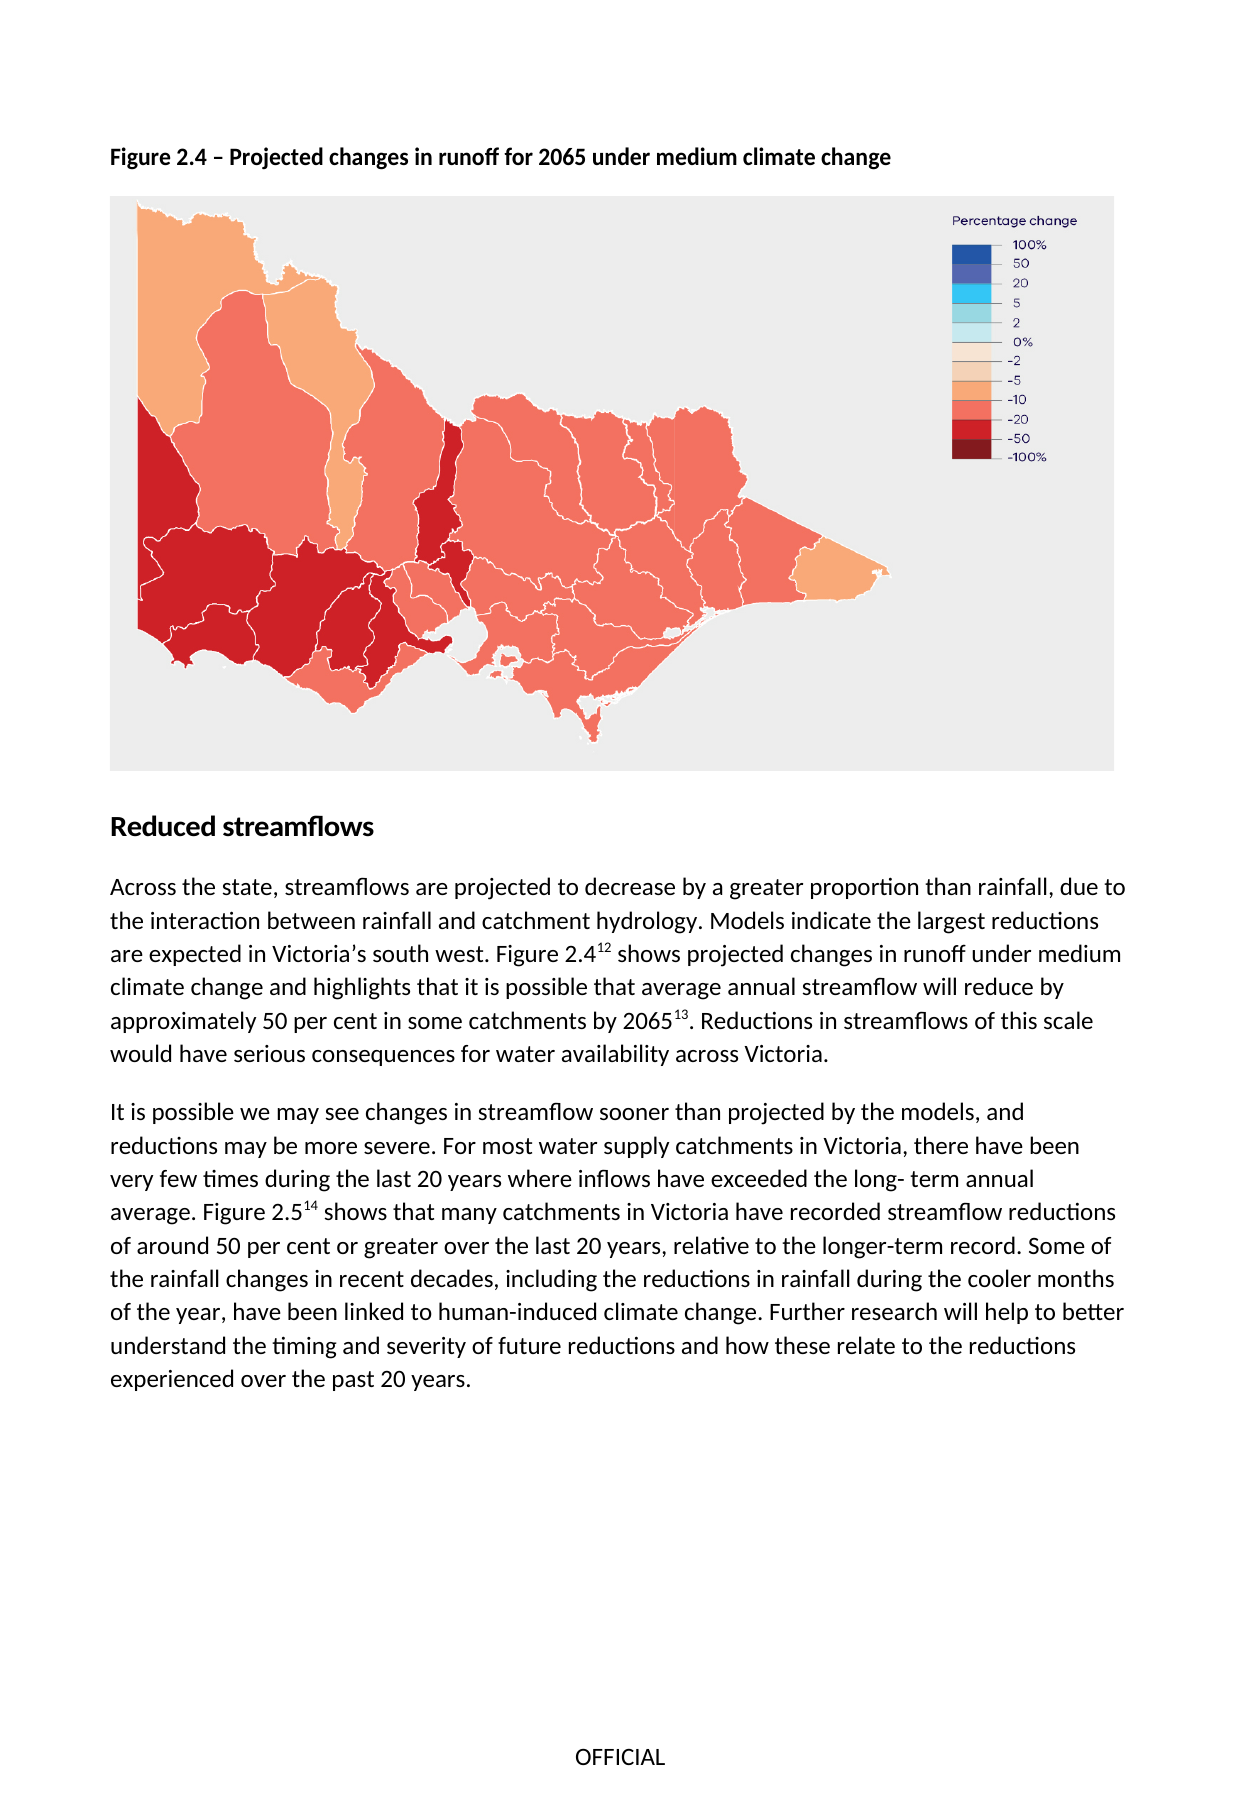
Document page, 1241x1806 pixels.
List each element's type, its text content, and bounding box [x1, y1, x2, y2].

text Figure 2.4 – Projected changes in runoff for 2065 under medium climate change [110, 138, 1127, 172]
picture [109, 196, 1115, 771]
text Across the state, streamflows are projected to decrease by a greater proportion than rainfall, due to the interaction between rainfall and catchment hydrology. Models indicate the largest reductions are expected in Victoria’s south west. Figure 2.412 shows projected changes in runoff under medium climate change and highlights that it is possible that average annual streamflow will reduce by approximately 50 per cent in some catchments by 206513. Reductions in streamflows of this scale would have serious consequences for water availability across Victoria. [110, 869, 1127, 1069]
subtitle Reduced streamflows [110, 808, 1127, 844]
text It is possible we may see changes in streamflow sooner than projected by the models, and reductions may be more severe. For most water supply catchments in Victoria, there have been very few times during the last 20 years where inflows have exceeded the long- term annual average. Figure 2.514 shows that many catchments in Victoria have recorded streamflow reductions of around 50 per cent or greater over the last 20 years, relative to the longer-term record. Some of the rainfall changes in recent decades, including the reductions in rainfall during the cooler months of the year, have been linked to human-induced climate change. Further research will help to better understand the timing and severity of future reductions and how these relate to the reductions experienced over the past 20 years. [110, 1094, 1127, 1394]
